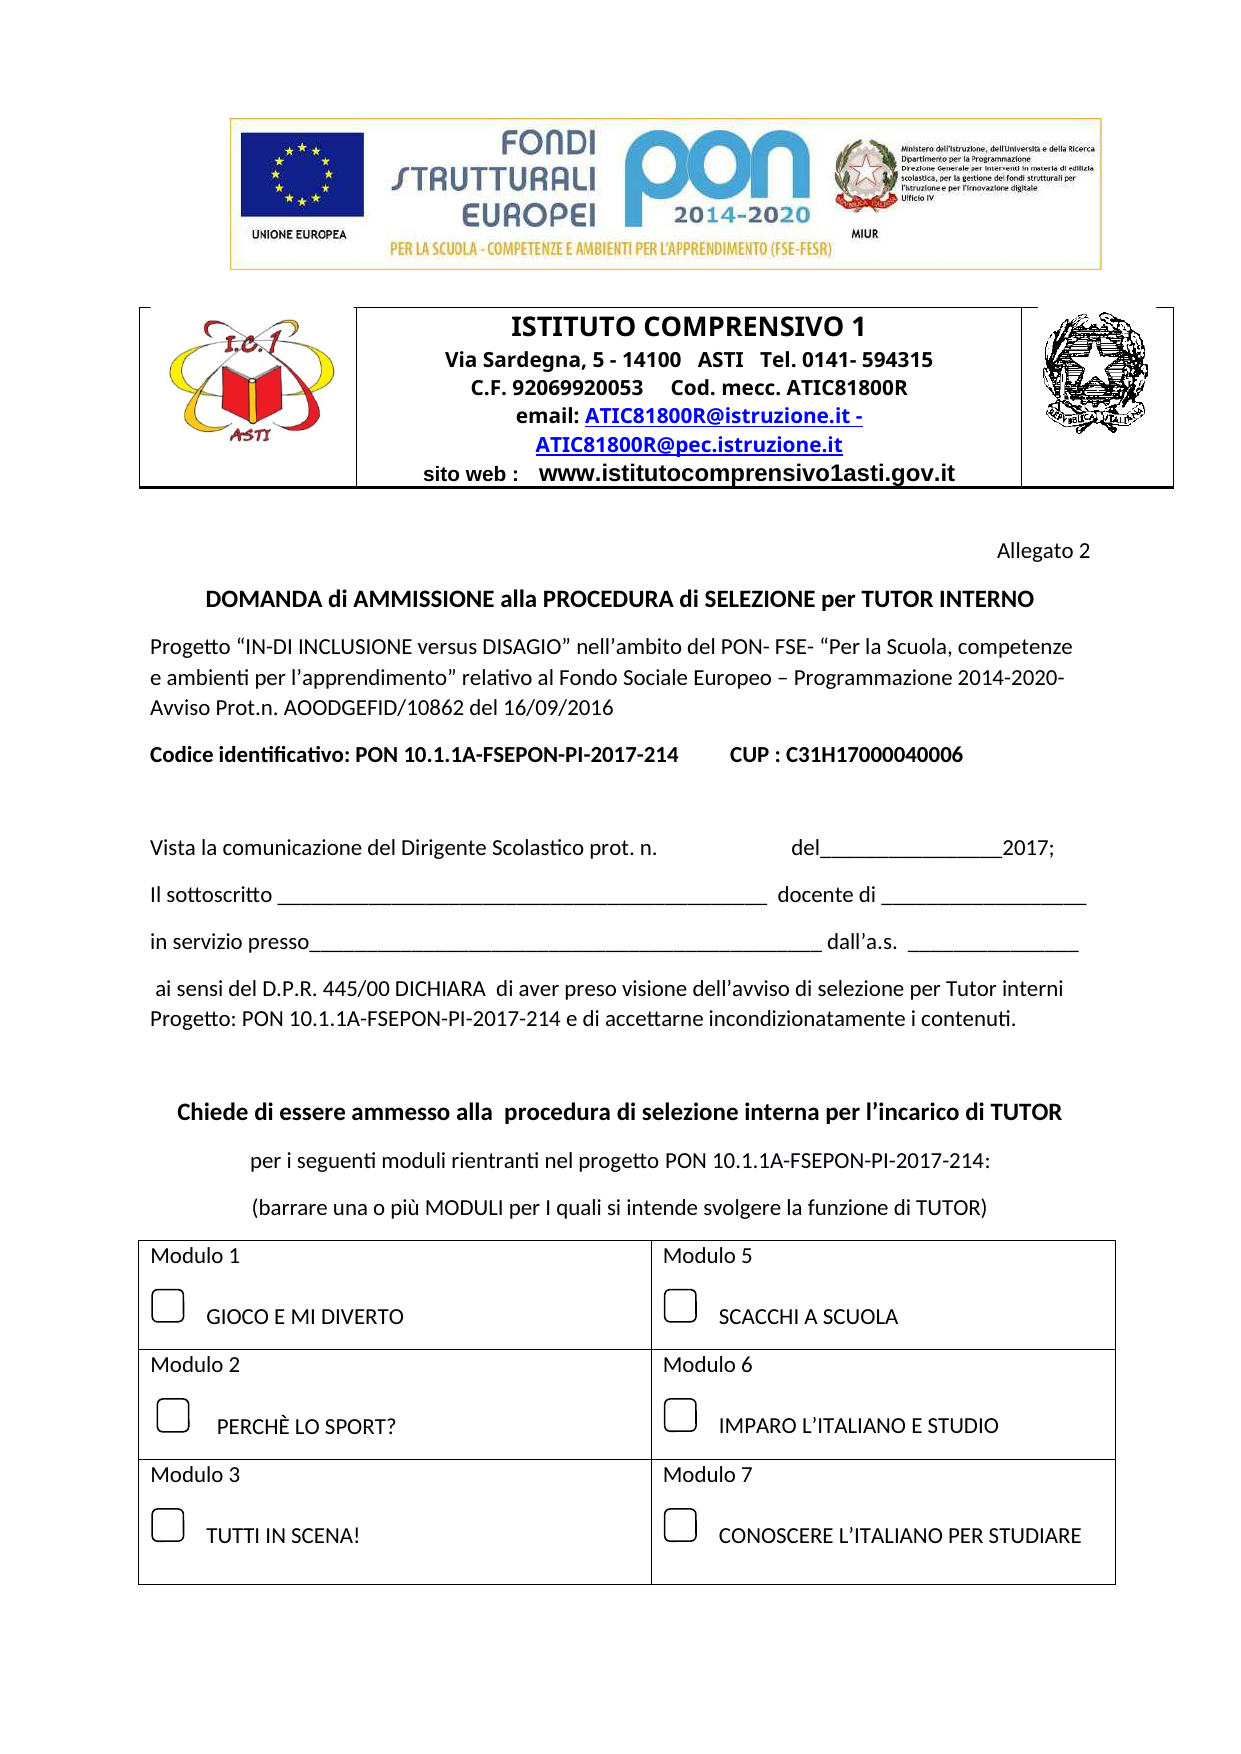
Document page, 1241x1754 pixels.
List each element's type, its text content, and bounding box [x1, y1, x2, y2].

picture [229, 118, 1102, 270]
table_header [140, 308, 356, 486]
text Vista la comunicazione del Dirigente Scolastico prot. n. del________________2017; [150, 833, 1090, 862]
table_header Modulo 5 SCACCHI A SCUOLA [652, 1241, 1115, 1348]
picture [150, 307, 354, 455]
text ai sensi del D.P.R. 445/00 DICHIARA di aver preso visione dell’avviso di selezione per Tutor interni Progetto: PON 10.1.1A-FSEPON-PI-2017-214 e di accettarne incondizionatamente i contenuti. [150, 974, 1090, 1032]
table_cell Modulo 2 PERCHÈ LO SPORT? [139, 1350, 651, 1458]
table_cell Modulo 7 CONOSCERE L’ITALIANO PER STUDIARE [652, 1460, 1115, 1583]
text Chiede di essere ammesso alla procedura di selezione interna per l’incarico di TUTOR [150, 1096, 1090, 1127]
text (barrare una o più MODULI per I quali si intende svolgere la funzione di TUTOR) [150, 1193, 1090, 1221]
text DOMANDA di AMMISSIONE alla PROCEDURA di SELEZIONE per TUTOR INTERNO [150, 583, 1090, 613]
table_cell Modulo 3 TUTTI IN SCENA! [139, 1460, 651, 1583]
text Allegato 2 [150, 536, 1090, 564]
table_header [1022, 308, 1173, 486]
picture [1037, 307, 1157, 438]
text Progetto “IN-DI INCLUSIONE versus DISAGIO” nell’ambito del PON- FSE- “Per la Scuola, competenze e ambienti per l’apprendimento” relativo al Fondo Sociale Europeo – Programmazione 2014-2020- Avviso Prot.n. AOODGEFID/10862 del 16/09/2016 [150, 632, 1090, 721]
text in servizio presso_____________________________________________ dall’a.s. _______________ [150, 927, 1090, 955]
text Il sottoscritto ___________________________________________ docente di __________________ [150, 880, 1090, 908]
text per i seguenti moduli rientranti nel progetto PON 10.1.1A-FSEPON-PI-2017-214: [150, 1146, 1090, 1174]
text Codice identificativo: PON 10.1.1A-FSEPON-PI-2017-214 CUP : C31H17000040006 [150, 740, 1090, 768]
table_header ISTITUTO COMPRENSIVO 1 Via Sardegna, 5 - 14100 ASTI Tel. 0141- 594315 C.F. 92069920053 Cod. mecc. ATIC81800R email: ATIC81800R@istruzione.it - ATIC81800R@pec.istruzione.it sito web : www.istitutocomprensivo1asti.gov.it [357, 308, 1021, 486]
table_header Modulo 1 GIOCO E MI DIVERTO [139, 1241, 651, 1348]
table_cell Modulo 6 IMPARO L’ITALIANO E STUDIO [652, 1350, 1115, 1458]
